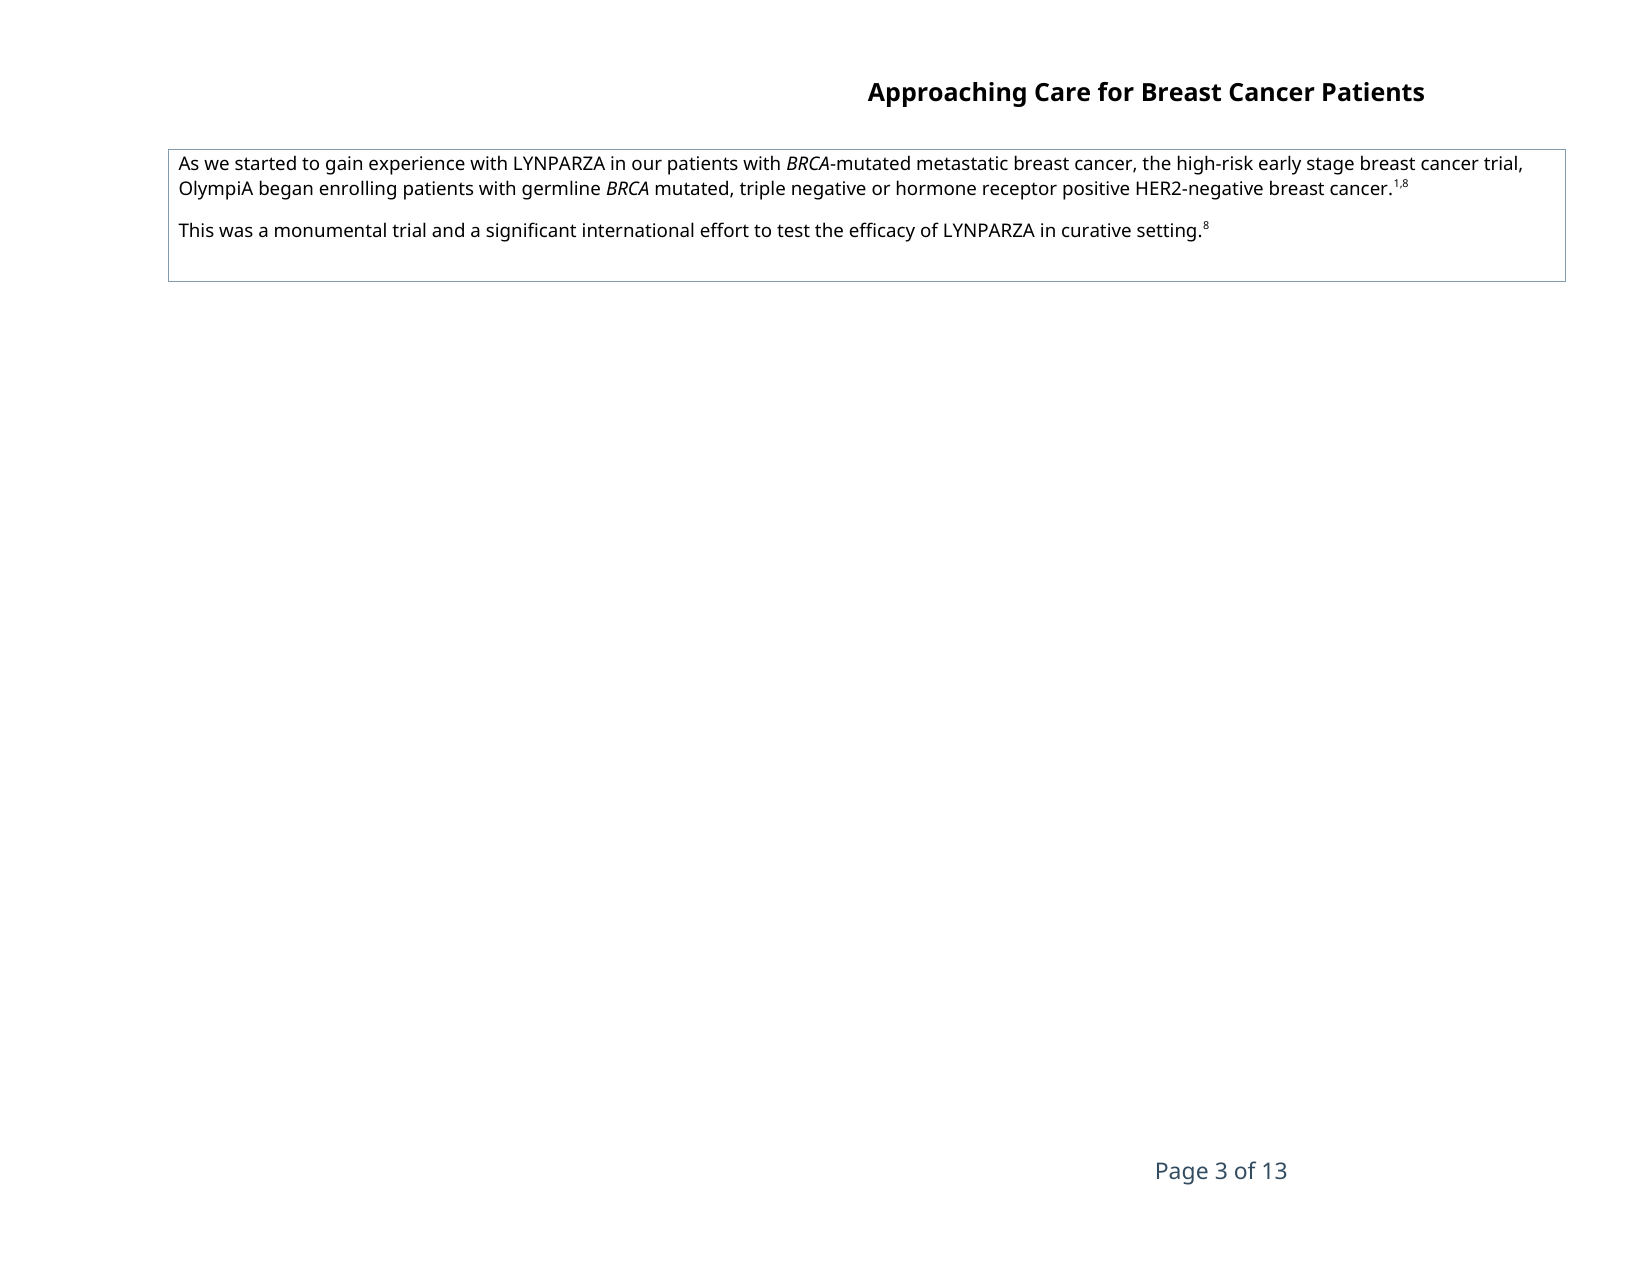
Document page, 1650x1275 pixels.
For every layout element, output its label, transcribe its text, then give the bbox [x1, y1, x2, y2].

table_cell As we started to gain experience with LYNPARZA in our patients with BRCA-mutated metastatic breast cancer, the high-risk early stage breast cancer trial, OlympiA began enrolling patients with germline BRCA mutated, triple negative or hormone receptor positive HER2-negative breast cancer.1,8 This was a monumental trial and a significant international effort to test the efficacy of LYNPARZA in curative setting.8 [169, 150, 1565, 281]
